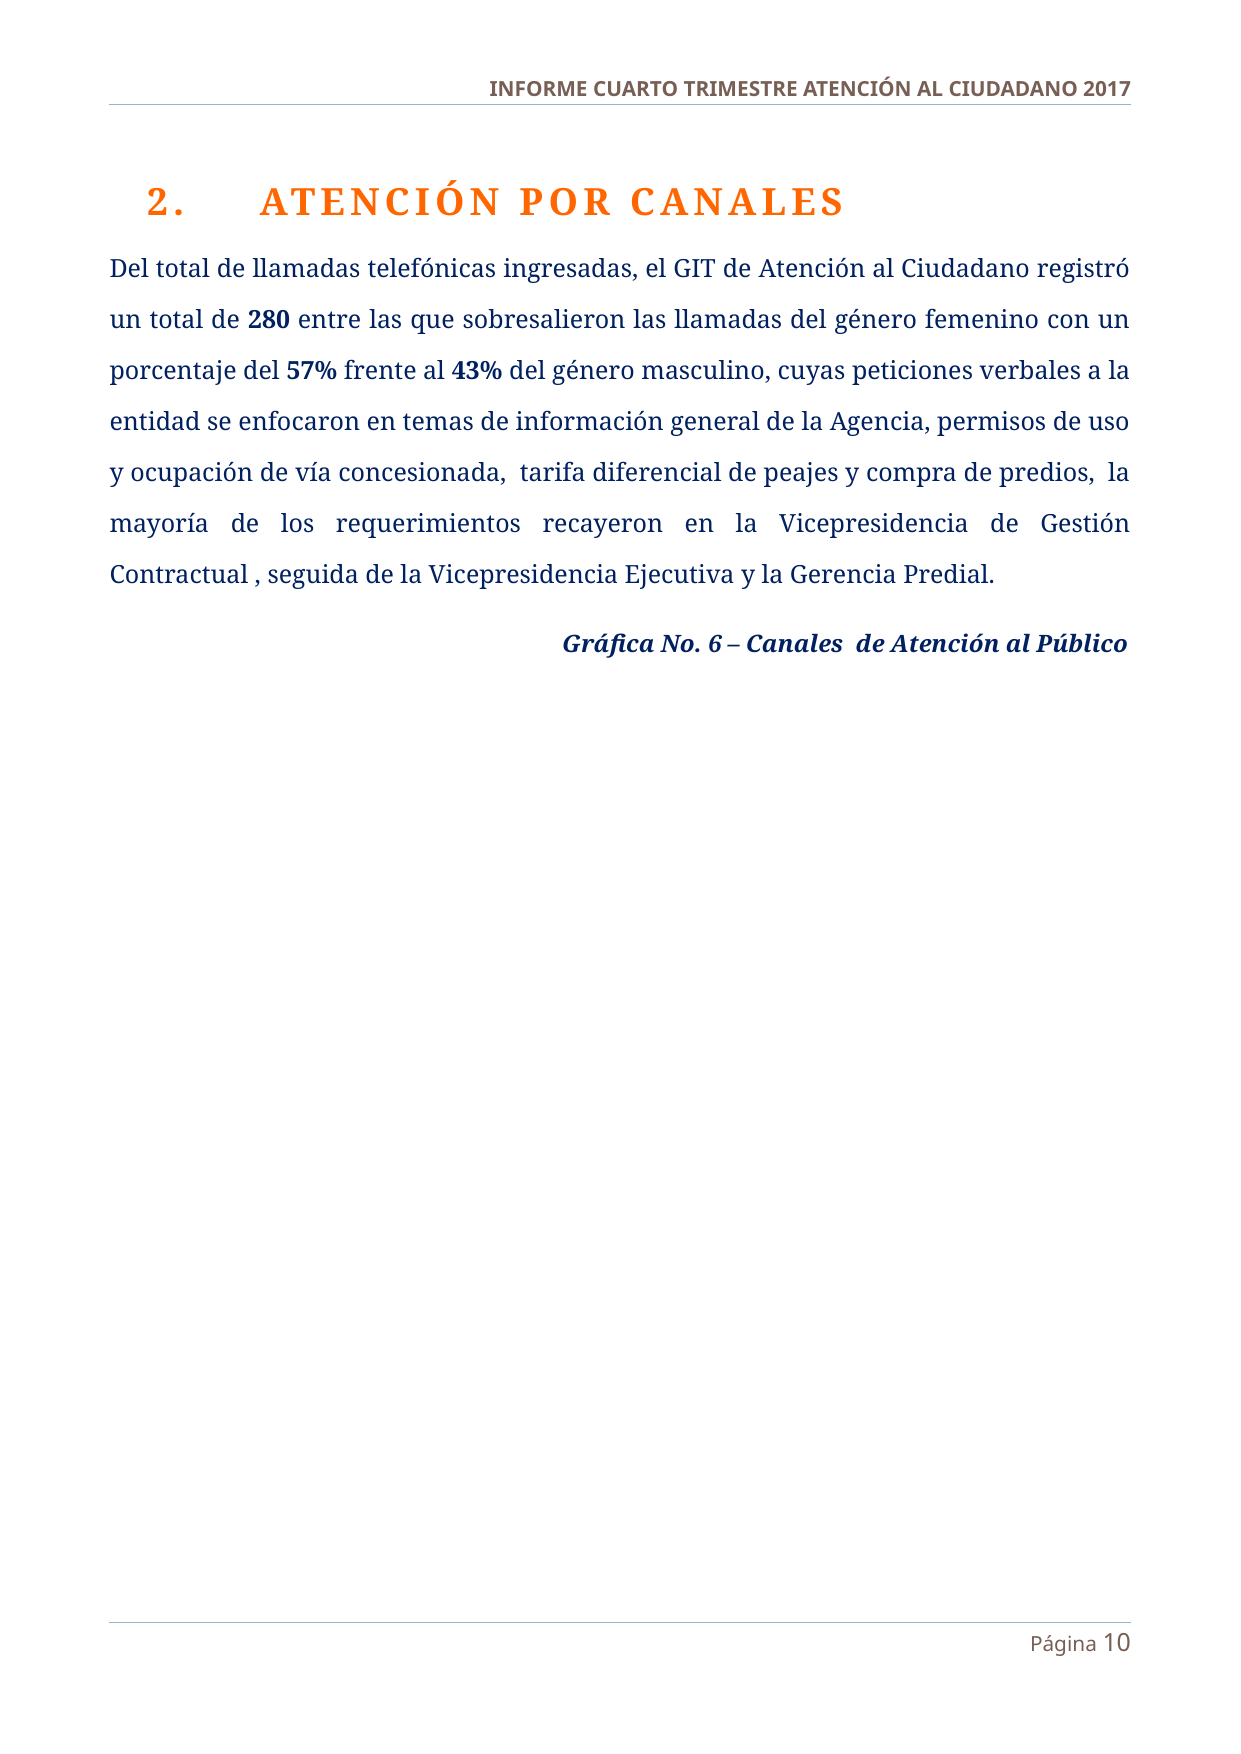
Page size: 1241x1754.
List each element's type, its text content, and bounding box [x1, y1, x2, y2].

text Del total de llamadas telefónicas ingresadas, el GIT de Atención al Ciudadano registró un total de 280 entre las que sobresalieron las llamadas del género femenino con un porcentaje del 57% frente al 43% del género masculino, cuyas peticiones verbales a la entidad se enfocaron en temas de información general de la Agencia, permisos de uso y ocupación de vía concesionada, tarifa diferencial de peajes y compra de predios, la mayoría de los requerimientos recayeron en la Vicepresidencia de Gestión Contractual , seguida de la Vicepresidencia Ejecutiva y la Gerencia Predial. [109, 251, 1131, 591]
list ATENCIÓN por canales [147, 176, 1131, 227]
text Gráfica No. 6 – Canales de Atención al Público [109, 627, 1131, 659]
